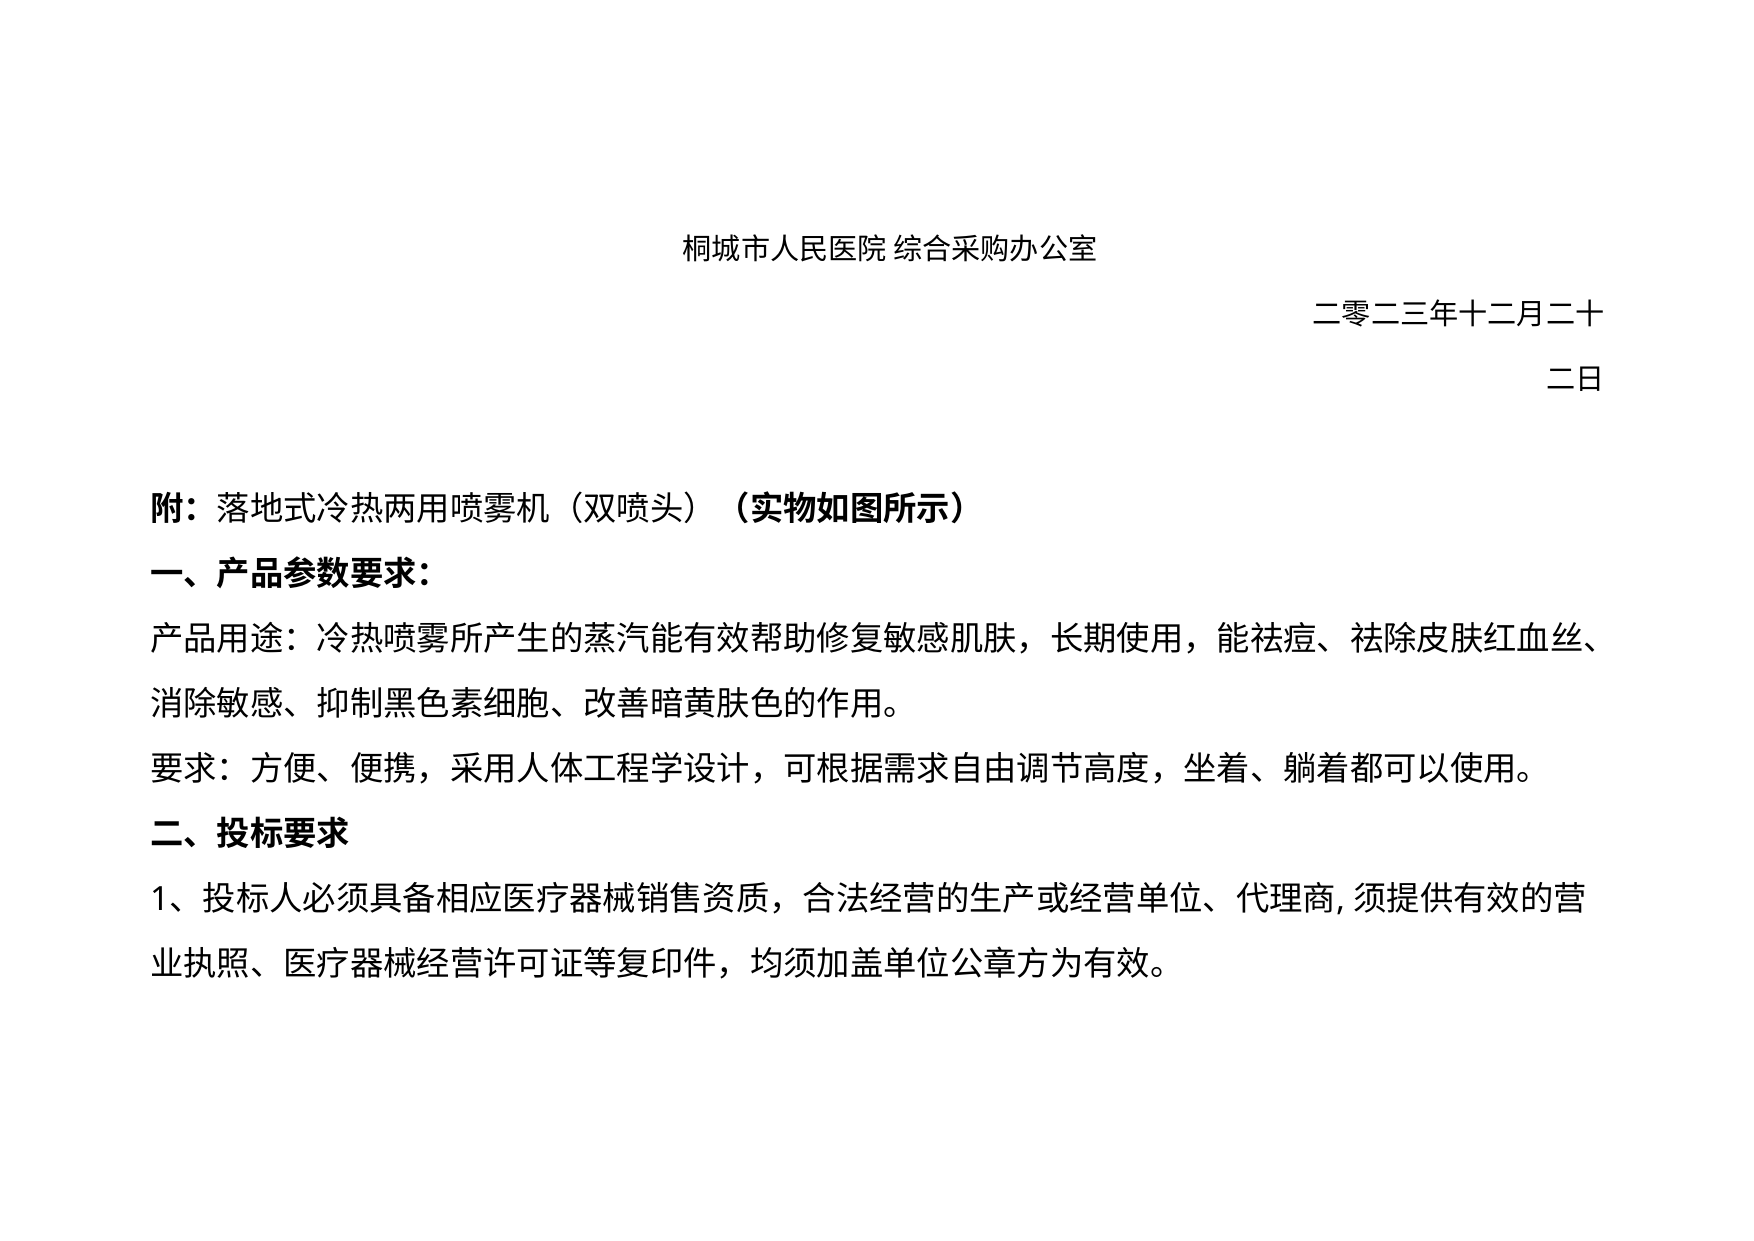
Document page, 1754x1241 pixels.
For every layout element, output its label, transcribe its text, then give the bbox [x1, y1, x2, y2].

text 桐城市人民医院 综合采购办公室 [150, 214, 1604, 279]
text 一、产品参数要求： [150, 539, 1604, 604]
text 二、投标要求 [150, 799, 1604, 864]
text 要求：方便、便携，采用人体工程学设计，可根据需求自由调节高度，坐着、躺着都可以使用。 [150, 734, 1604, 799]
text 产品用途：冷热喷雾所产生的蒸汽能有效帮助修复敏感肌肤，长期使用，能祛痘、祛除皮肤红血丝、消除敏感、抑制黑色素细胞、改善暗黄肤色的作用。 [150, 604, 1604, 734]
text 1、投标人必须具备相应医疗器械销售资质，合法经营的生产或经营单位、代理商, 须提供有效的营业执照、医疗器械经营许可证等复印件，均须加盖单位公章方为有效。 [150, 864, 1604, 994]
text 附：落地式冷热两用喷雾机（双喷头）（实物如图所示） [150, 474, 1604, 539]
text 二零二三年十二月二十二日 [150, 279, 1604, 409]
